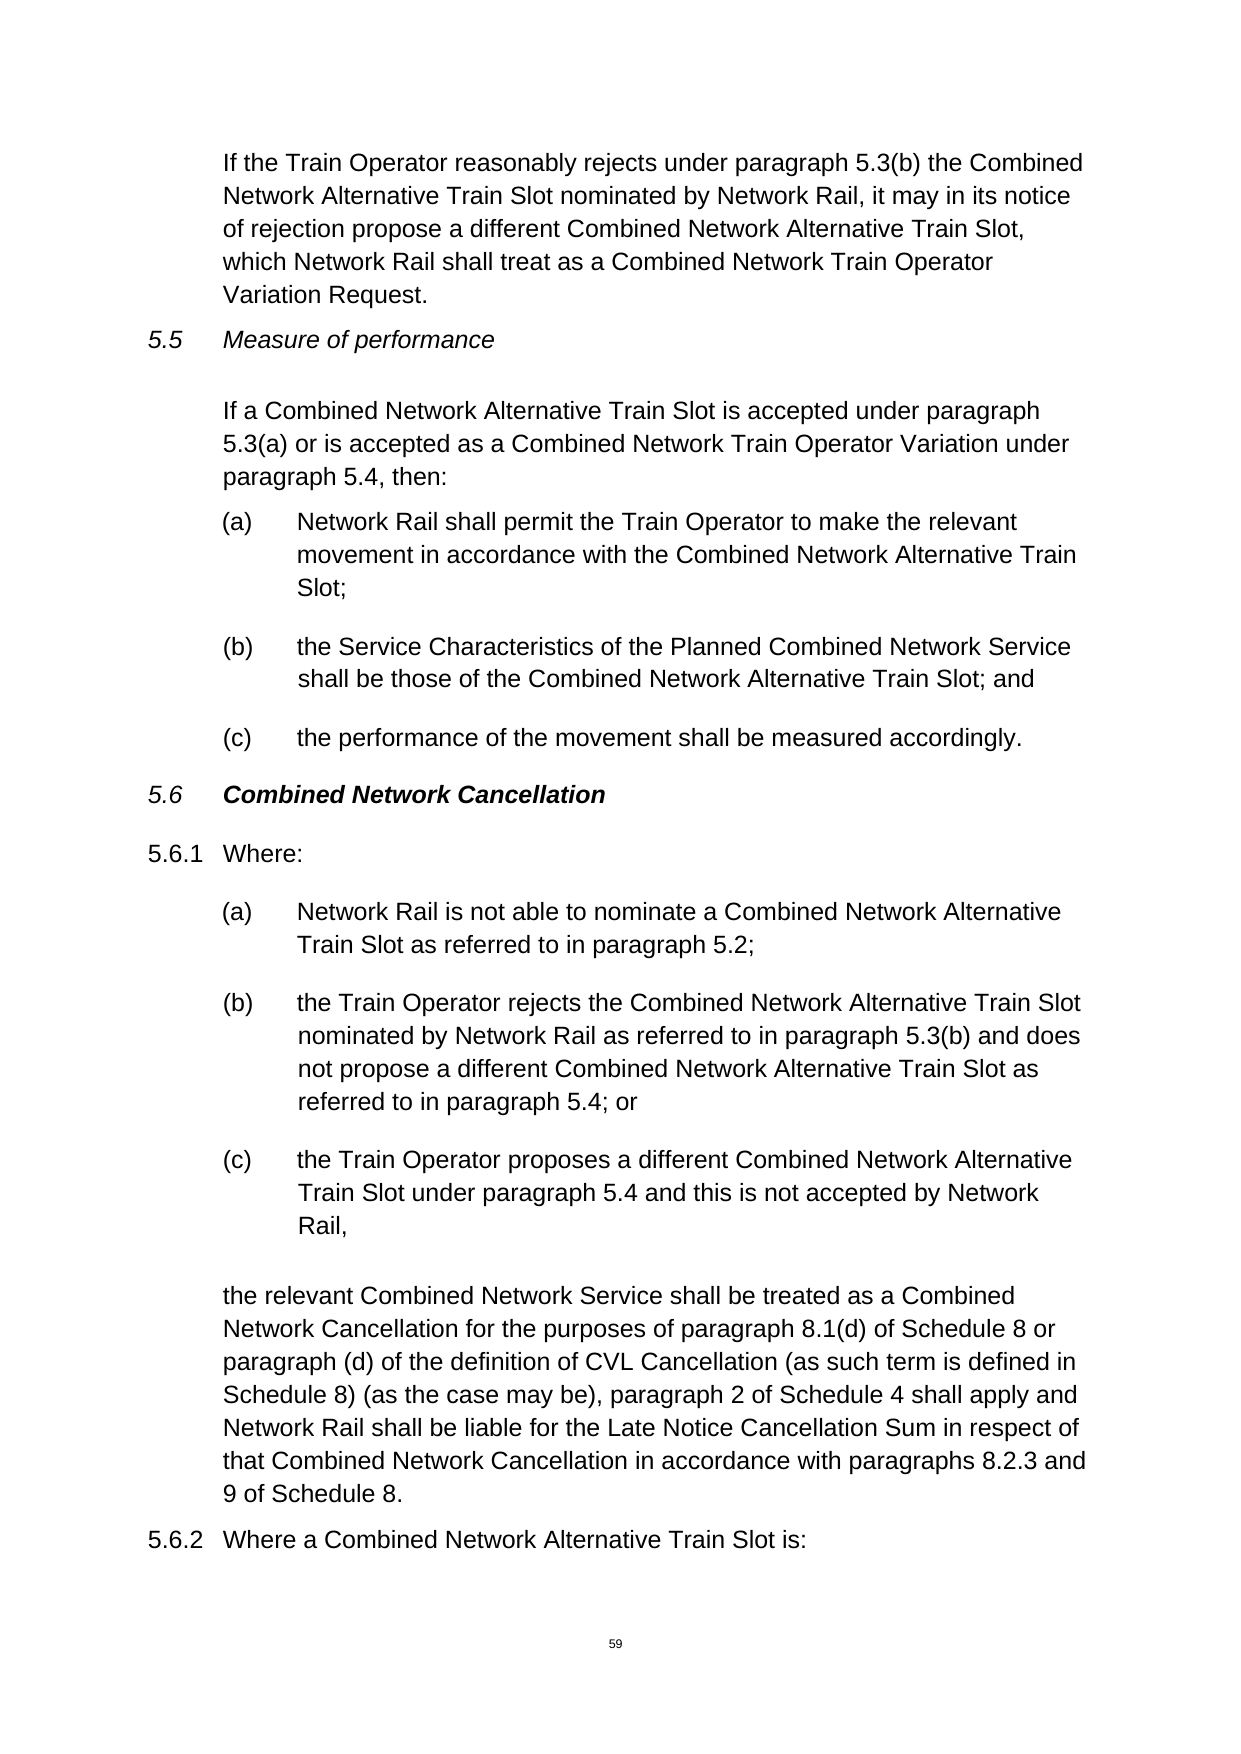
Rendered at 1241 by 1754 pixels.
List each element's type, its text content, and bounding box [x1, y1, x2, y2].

list Network Rail shall permit the Train Operator to make the relevant movement in accordance with the Combined Network Alternative Train Slot; [222, 507, 1092, 602]
text the relevant Combined Network Service shall be treated as a Combined Network Cancellation for the purposes of paragraph 8.1(d) of Schedule 8 or paragraph (d) of the definition of CVL Cancellation (as such term is defined in Schedule 8) (as the case may be), paragraph 2 of Schedule 4 shall apply and Network Rail shall be liable for the Late Notice Cancellation Sum in respect of that Combined Network Cancellation in accordance with paragraphs 8.2.3 and 9 of Schedule 8. [223, 1281, 1092, 1508]
list the Train Operator rejects the Combined Network Alternative Train Slot nominated by Network Rail as referred to in paragraph 5.3(b) and does not propose a different Combined Network Alternative Train Slot as referred to in paragraph 5.4; or [223, 988, 1092, 1115]
list the Service Characteristics of the Planned Combined Network Service shall be those of the Combined Network Alternative Train Slot; and [223, 631, 1092, 693]
list Network Rail is not able to nominate a Combined Network Alternative Train Slot as referred to in paragraph 5.2; [222, 897, 1092, 958]
text If the Train Operator reasonably rejects under paragraph 5.3(b) the Combined Network Alternative Train Slot nominated by Network Rail, it may in its notice of rejection propose a different Combined Network Alternative Train Slot, which Network Rail shall treat as a Combined Network Train Operator Variation Request. [223, 148, 1092, 308]
list Measure of performance [148, 325, 1092, 354]
list Where a Combined Network Alternative Train Slot is: [148, 1525, 1092, 1554]
list the Train Operator proposes a different Combined Network Alternative Train Slot under paragraph 5.4 and this is not accepted by Network Rail, [223, 1145, 1092, 1239]
text If a Combined Network Alternative Train Slot is accepted under paragraph 5.3(a) or is accepted as a Combined Network Train Operator Variation under paragraph 5.4, then: [223, 396, 1092, 491]
list the performance of the movement shall be measured accordingly. [223, 722, 1092, 751]
list Where: [148, 838, 1092, 867]
list Combined Network Cancellation [148, 781, 1092, 809]
